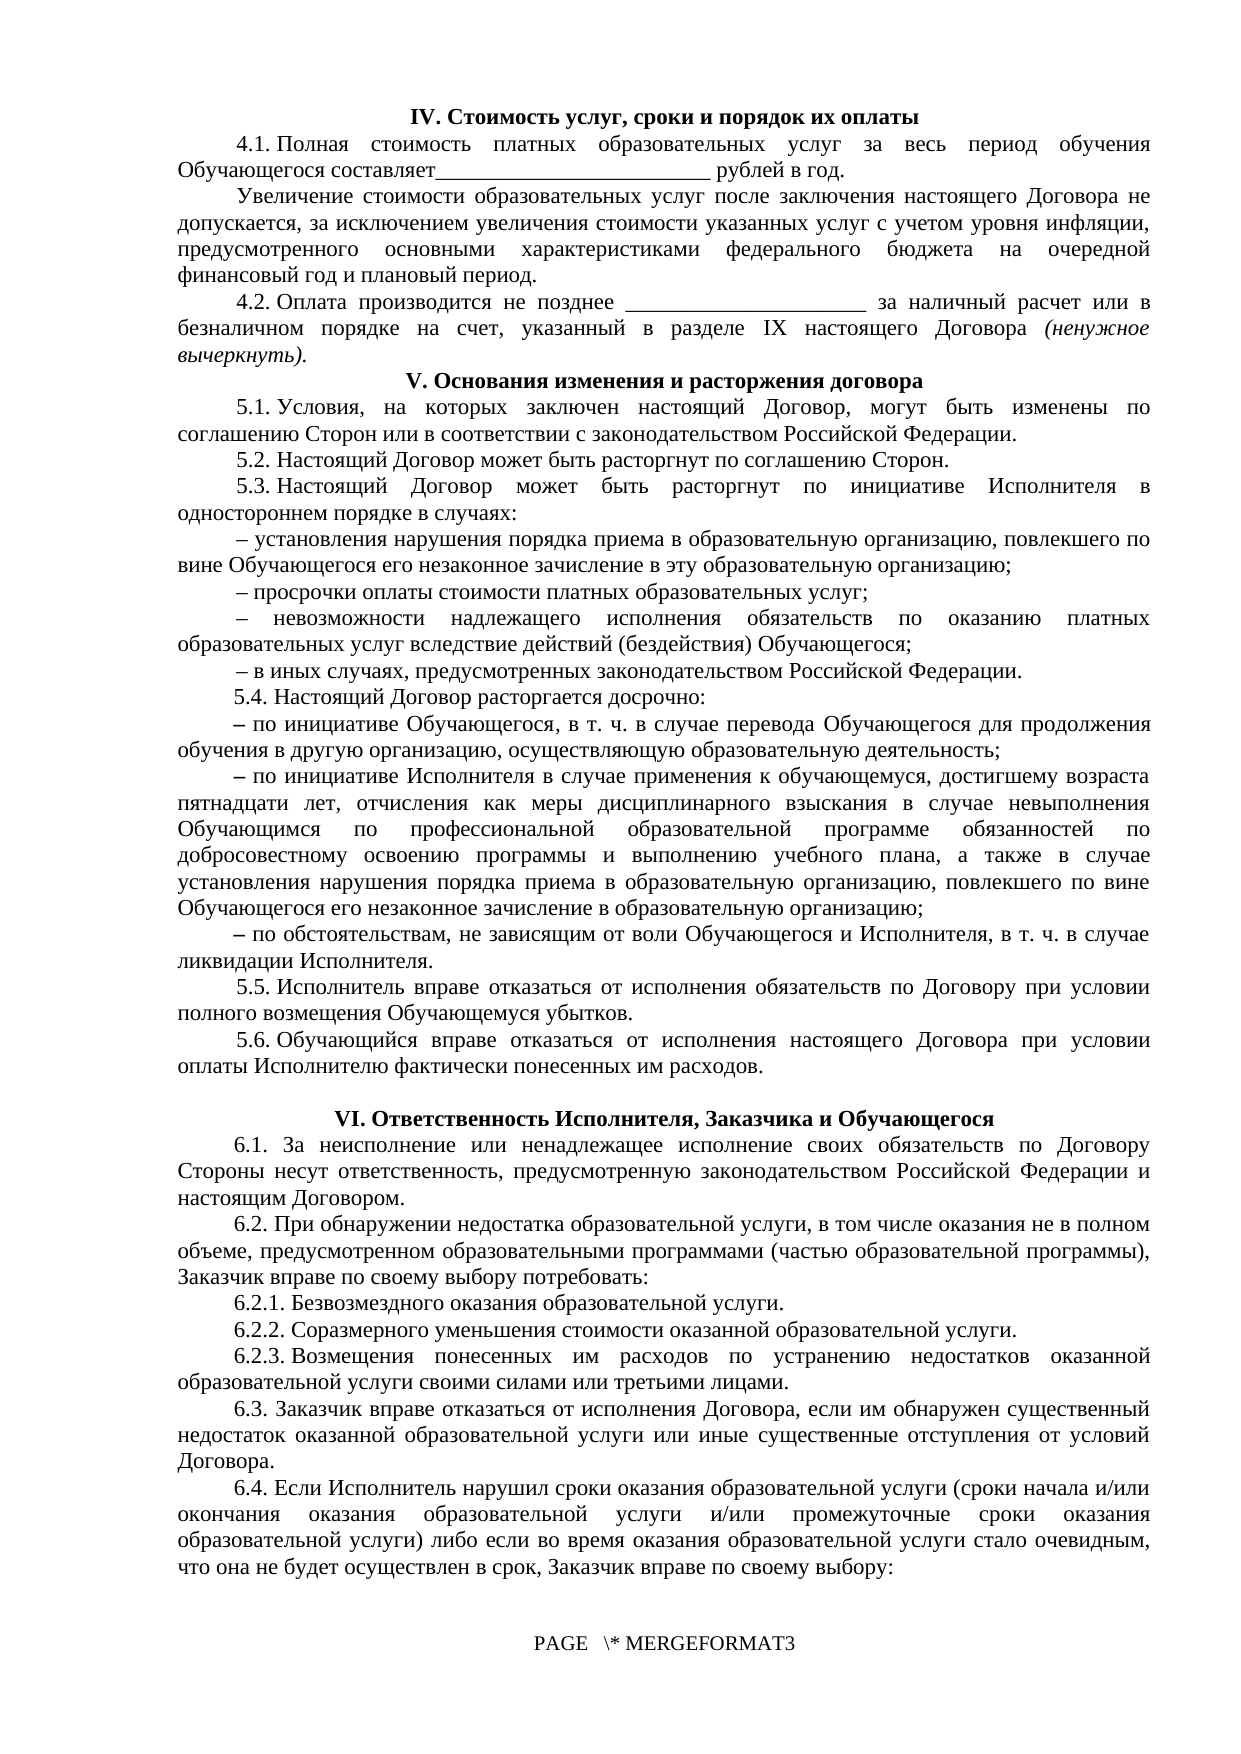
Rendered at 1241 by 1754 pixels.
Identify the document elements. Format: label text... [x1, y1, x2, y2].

title – просрочки оплаты стоимости платных образовательных услуг; [177, 578, 1152, 604]
title – невозможности надлежащего исполнения обязательств по оказанию платных образовательных услуг вследствие действий (бездействия) Обучающегося; [177, 604, 1152, 657]
text – по инициативе Исполнителя в случае применения к обучающемуся, достигшему возраста пятнадцати лет, отчисления как меры дисциплинарного взыскания в случае невыполнения Обучающимся по профессиональной образовательной программе обязанностей по добросовестному освоению программы и выполнению учебного плана, а также в случае установления нарушения порядка приема в образовательную организацию, повлекшего по вине Обучающегося его незаконное зачисление в образовательную организацию; [177, 762, 1152, 920]
title 5.1. Условия, на которых заключен настоящий Договор, могут быть изменены по соглашению Сторон или в соответствии с законодательством Российской Федерации. [177, 393, 1152, 446]
text 6.1. За неисполнение или ненадлежащее исполнение своих обязательств по Договору Стороны несут ответственность, предусмотренную законодательством Российской Федерации и настоящим Договором. [177, 1131, 1152, 1210]
text 6.2. При обнаружении недостатка образовательной услуги, в том числе оказания не в полном объеме, предусмотренном образовательными программами (частью образовательной программы), Заказчик вправе по своему выбору потребовать: [177, 1210, 1152, 1289]
text 6.3. Заказчик вправе отказаться от исполнения Договора, если им обнаружен существенный недостаток оказанной образовательной услуги или иные существенные отступления от условий Договора. [177, 1395, 1152, 1474]
text 6.2.2. Соразмерного уменьшения стоимости оказанной образовательной услуги. [177, 1316, 1152, 1342]
text – по обстоятельствам, не зависящим от воли Обучающегося и Исполнителя, в т. ч. в случае ликвидации Исполнителя. [177, 920, 1152, 973]
title 4.2. Оплата производится не позднее _____________________ за наличный расчет или в безналичном порядке на счет, указанный в разделе IX настоящего Договора (ненужное вычеркнуть). [177, 288, 1152, 367]
title – установления нарушения порядка приема в образовательную организацию, повлекшего по вине Обучающегося его незаконное зачисление в эту образовательную организацию; [177, 525, 1152, 578]
title 4.1. Полная стоимость платных образовательных услуг за весь период обучения Обучающегося составляет________________________ рублей в год. [177, 130, 1152, 182]
text – по инициативе Обучающегося, в т. ч. в случае перевода Обучающегося для продолжения обучения в другую организацию, осуществляющую образовательную деятельность; [177, 709, 1152, 762]
title 5.5. Исполнитель вправе отказаться от исполнения обязательств по Договору при условии полного возмещения Обучающемуся убытков. [177, 973, 1152, 1026]
title 5.3. Настоящий Договор может быть расторгнут по инициативе Исполнителя в одностороннем порядке в случаях: [177, 472, 1152, 525]
title 5.6. Обучающийся вправе отказаться от исполнения настоящего Договора при условии оплаты Исполнителю фактически понесенных им расходов. [177, 1026, 1152, 1078]
title IV. Стоимость услуг, сроки и порядок их оплаты [177, 103, 1152, 130]
title VI. Ответственность Исполнителя, Заказчика и Обучающегося [177, 1105, 1152, 1131]
title V. Основания изменения и расторжения договора [177, 367, 1152, 393]
text 6.2.1. Безвозмездного оказания образовательной услуги. [177, 1289, 1152, 1316]
title Увеличение стоимости образовательных услуг после заключения настоящего Договора не допускается, за исключением увеличения стоимости указанных услуг с учетом уровня инфляции, предусмотренного основными характеристиками федерального бюджета на очередной финансовый год и плановый период. [177, 182, 1152, 288]
text 5.4. Настоящий Договор расторгается досрочно: [177, 683, 1152, 709]
title – в иных случаях, предусмотренных законодательством Российской Федерации. [177, 657, 1152, 683]
text 6.2.3. Возмещения понесенных им расходов по устранению недостатков оказанной образовательной услуги своими силами или третьими лицами. [177, 1342, 1152, 1395]
title 5.2. Настоящий Договор может быть расторгнут по соглашению Сторон. [177, 446, 1152, 472]
text 6.4. Если Исполнитель нарушил сроки оказания образовательной услуги (сроки начала и/или окончания оказания образовательной услуги и/или промежуточные сроки оказания образовательной услуги) либо если во время оказания образовательной услуги стало очевидным, что она не будет осуществлен в срок, Заказчик вправе по своему выбору: [177, 1474, 1152, 1579]
